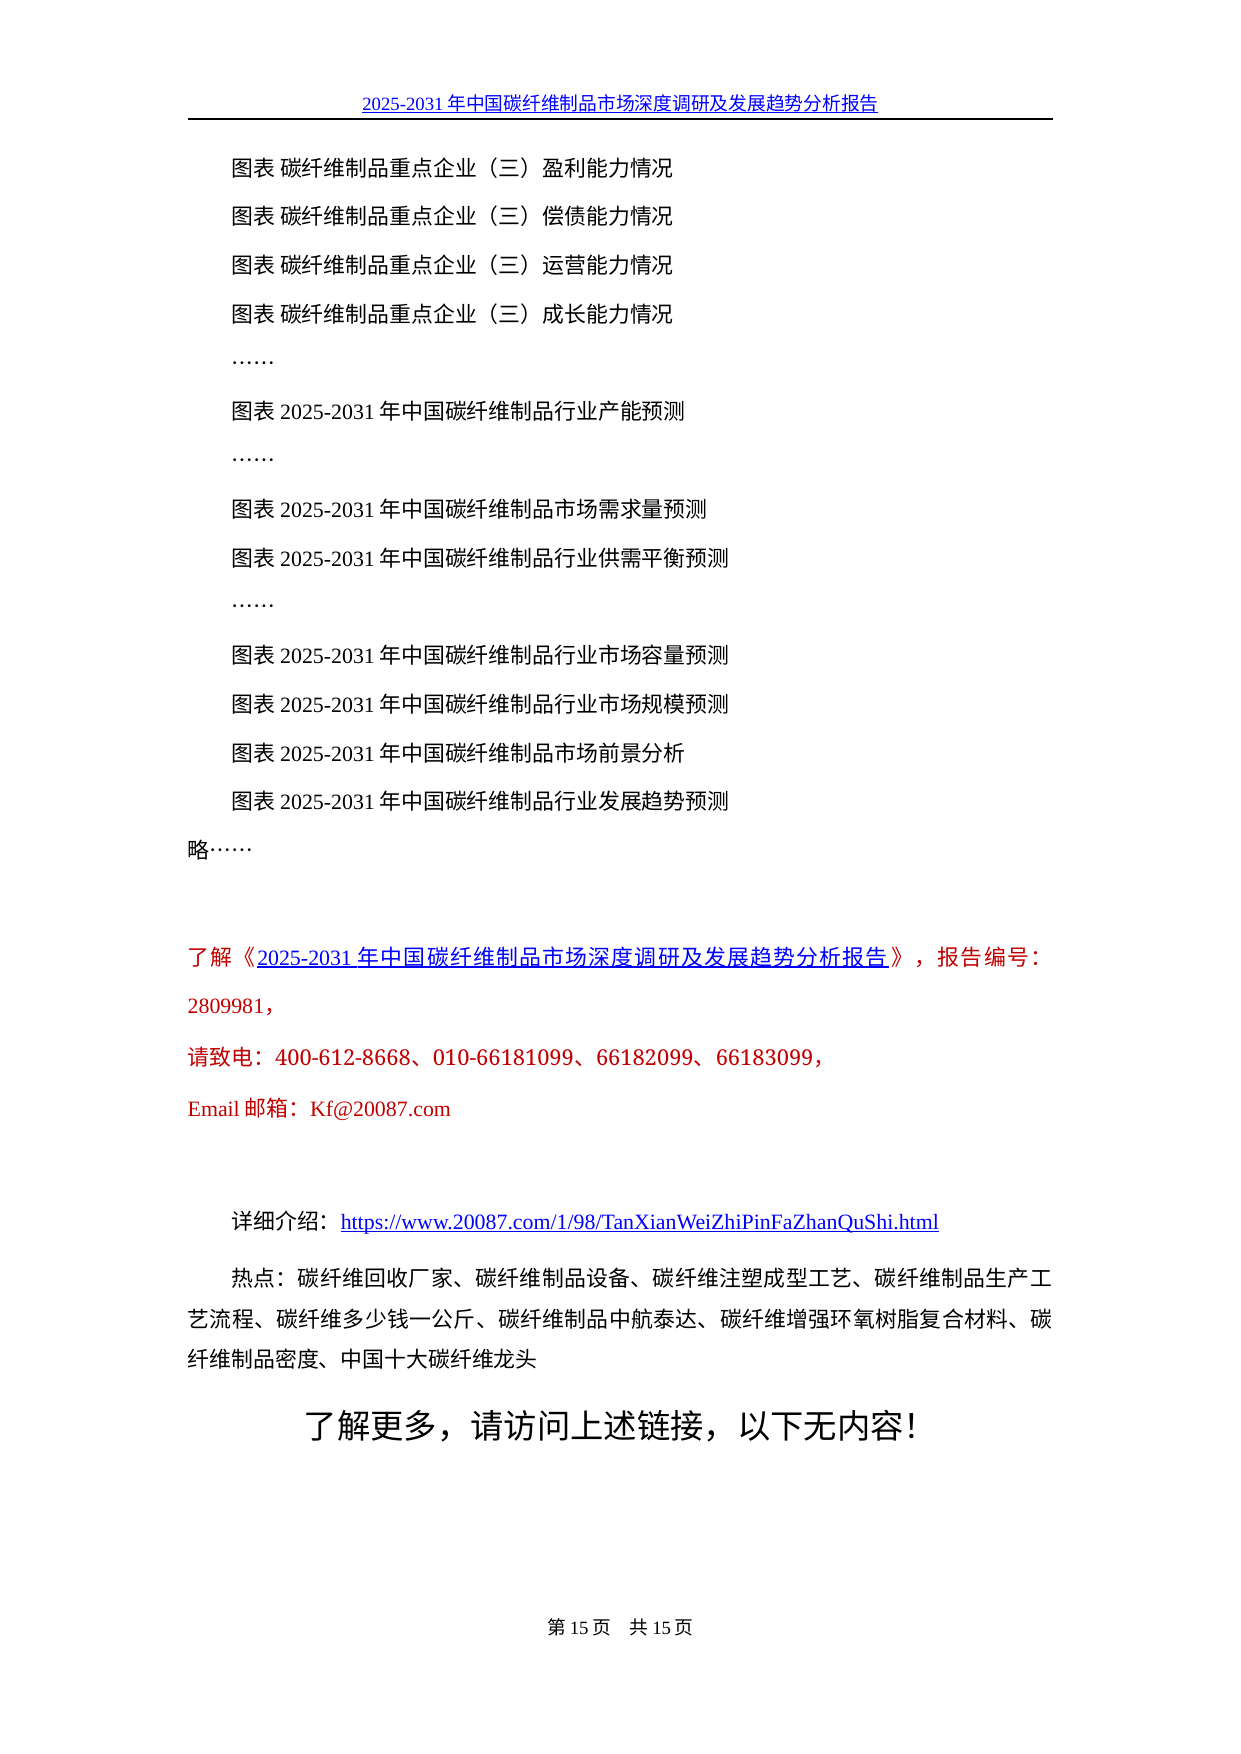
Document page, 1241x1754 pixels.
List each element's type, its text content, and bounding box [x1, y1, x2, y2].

text Email邮箱：Kf@20087.com [187, 1091, 1053, 1123]
text 了解《2025-2031年中国碳纤维制品市场深度调研及发展趋势分析报告》，报告编号：2809981， [187, 939, 1053, 1020]
text 请致电：400-612-8668、010-66181099、66182099、66183099， [187, 1039, 1053, 1072]
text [187, 150, 1053, 865]
text 热点：碳纤维回收厂家、碳纤维制品设备、碳纤维注塑成型工艺、碳纤维制品生产工艺流程、碳纤维多少钱一公斤、碳纤维制品中航泰达、碳纤维增强环氧树脂复合材料、碳纤维制品密度、中国十大碳纤维龙头 [187, 1261, 1053, 1374]
text 详细介绍：https://www.20087.com/1/98/TanXianWeiZhiPinFaZhanQuShi.html [187, 1204, 1053, 1236]
title 了解更多，请访问上述链接，以下无内容！ [187, 1392, 1053, 1457]
